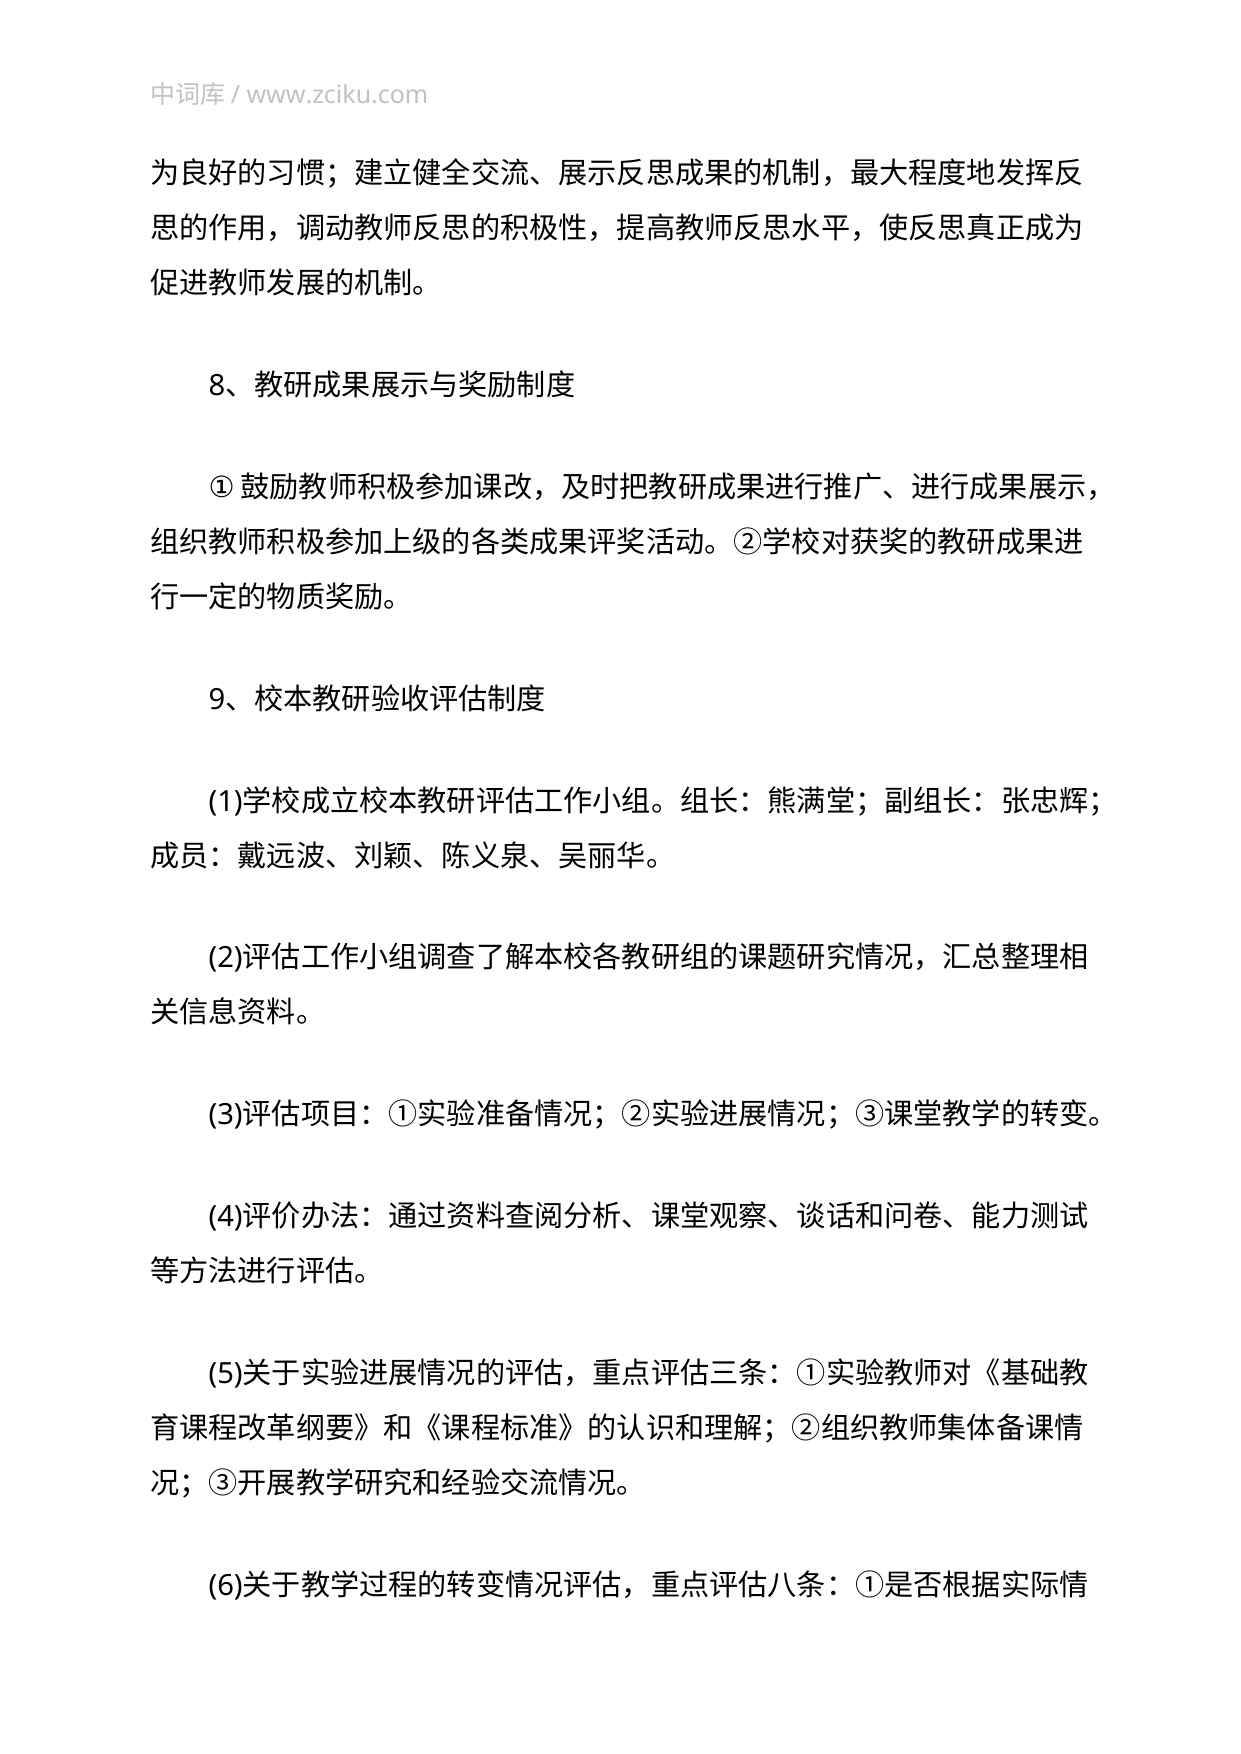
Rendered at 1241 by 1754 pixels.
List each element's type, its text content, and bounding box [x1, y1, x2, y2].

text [150, 1561, 1090, 1603]
text (4)评价办法：通过资料查阅分析、课堂观察、谈话和问卷、能力测试等方法进行评估。 [150, 1193, 1090, 1290]
text (1)学校成立校本教研评估工作小组。组长：熊满堂；副组长：张忠辉；成员：戴远波、刘颖、陈义泉、吴丽华。 [150, 777, 1090, 874]
text 9、校本教研验收评估制度 [150, 675, 1090, 718]
text 8、教研成果展示与奖励制度 [150, 362, 1090, 404]
text (5)关于实验进展情况的评估，重点评估三条：①实验教师对《基础教育课程改革纲要》和《课程标准》的认识和理解；②组织教师集体备课情况；③开展教学研究和经验交流情况。 [150, 1349, 1090, 1502]
text (3)评估项目：①实验准备情况；②实验进展情况；③课堂教学的转变。 [150, 1091, 1090, 1133]
text (2)评估工作小组调查了解本校各教研组的课题研究情况，汇总整理相关信息资料。 [150, 934, 1090, 1031]
text ①鼓励教师积极参加课改，及时把教研成果进行推广、进行成果展示，组织教师积极参加上级的各类成果评奖活动。②学校对获奖的教研成果进行一定的物质奖励。 [150, 463, 1090, 616]
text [150, 150, 1090, 302]
